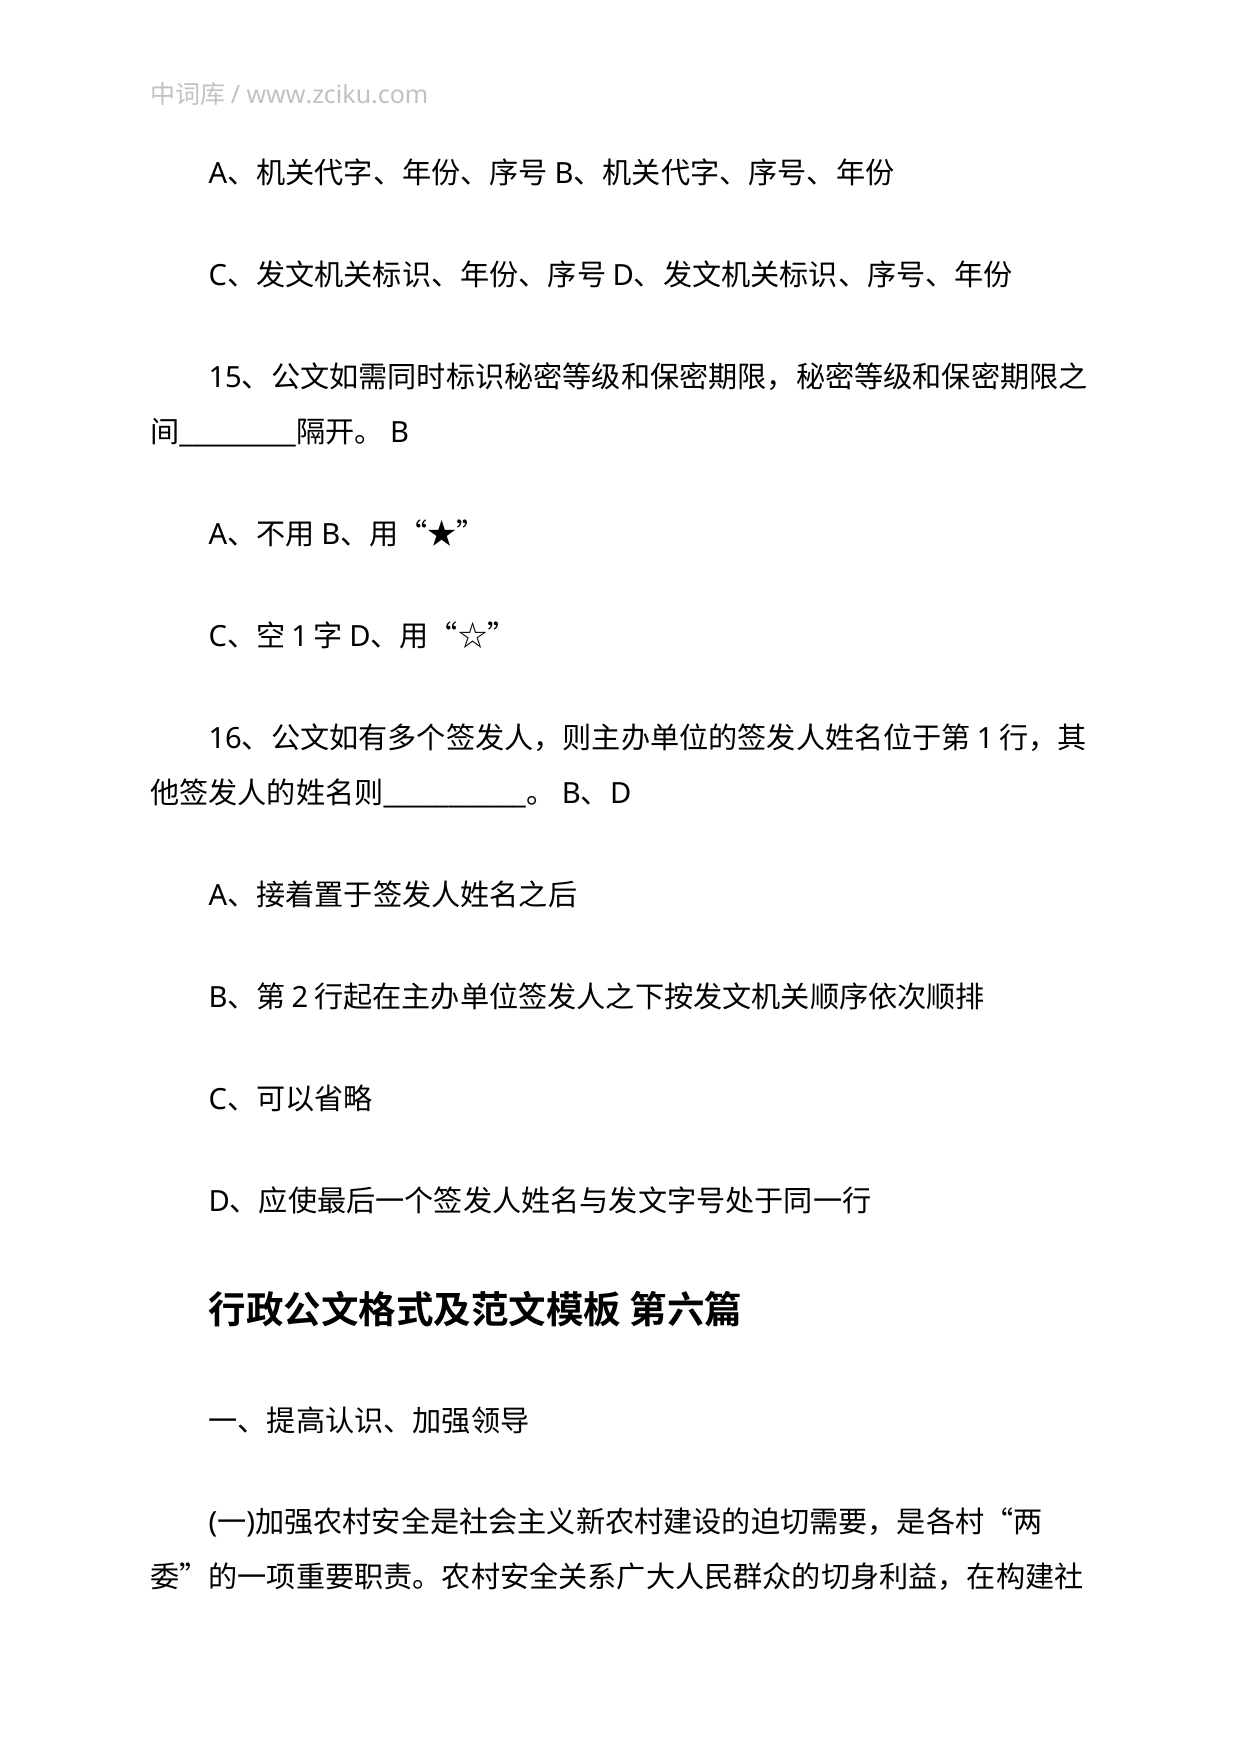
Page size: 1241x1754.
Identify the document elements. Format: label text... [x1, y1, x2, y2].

text D、应使最后一个签发人姓名与发文字号处于同一行 [150, 1178, 1090, 1220]
text 15、公文如需同时标识秘密等级和保密期限，秘密等级和保密期限之间_________隔开。 B [150, 354, 1090, 451]
text C、可以省略 [150, 1076, 1090, 1118]
text C、空1字 D、用“☆” [150, 613, 1090, 655]
text A、接着置于签发人姓名之后 [150, 872, 1090, 914]
text A、机关代字、年份、序号 B、机关代字、序号、年份 [150, 150, 1090, 192]
text B、第2行起在主办单位签发人之下按发文机关顺序依次顺排 [150, 974, 1090, 1016]
text 16、公文如有多个签发人，则主办单位的签发人姓名位于第1行，其他签发人的姓名则___________。 B、D [150, 715, 1090, 812]
text C、发文机关标识、年份、序号 D、发文机关标识、序号、年份 [150, 252, 1090, 294]
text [150, 1499, 1090, 1596]
text 一、提高认识、加强领导 [150, 1397, 1090, 1439]
text 行政公文格式及范文模板 第六篇 [150, 1280, 1090, 1334]
text A、不用 B、用“★” [150, 511, 1090, 553]
